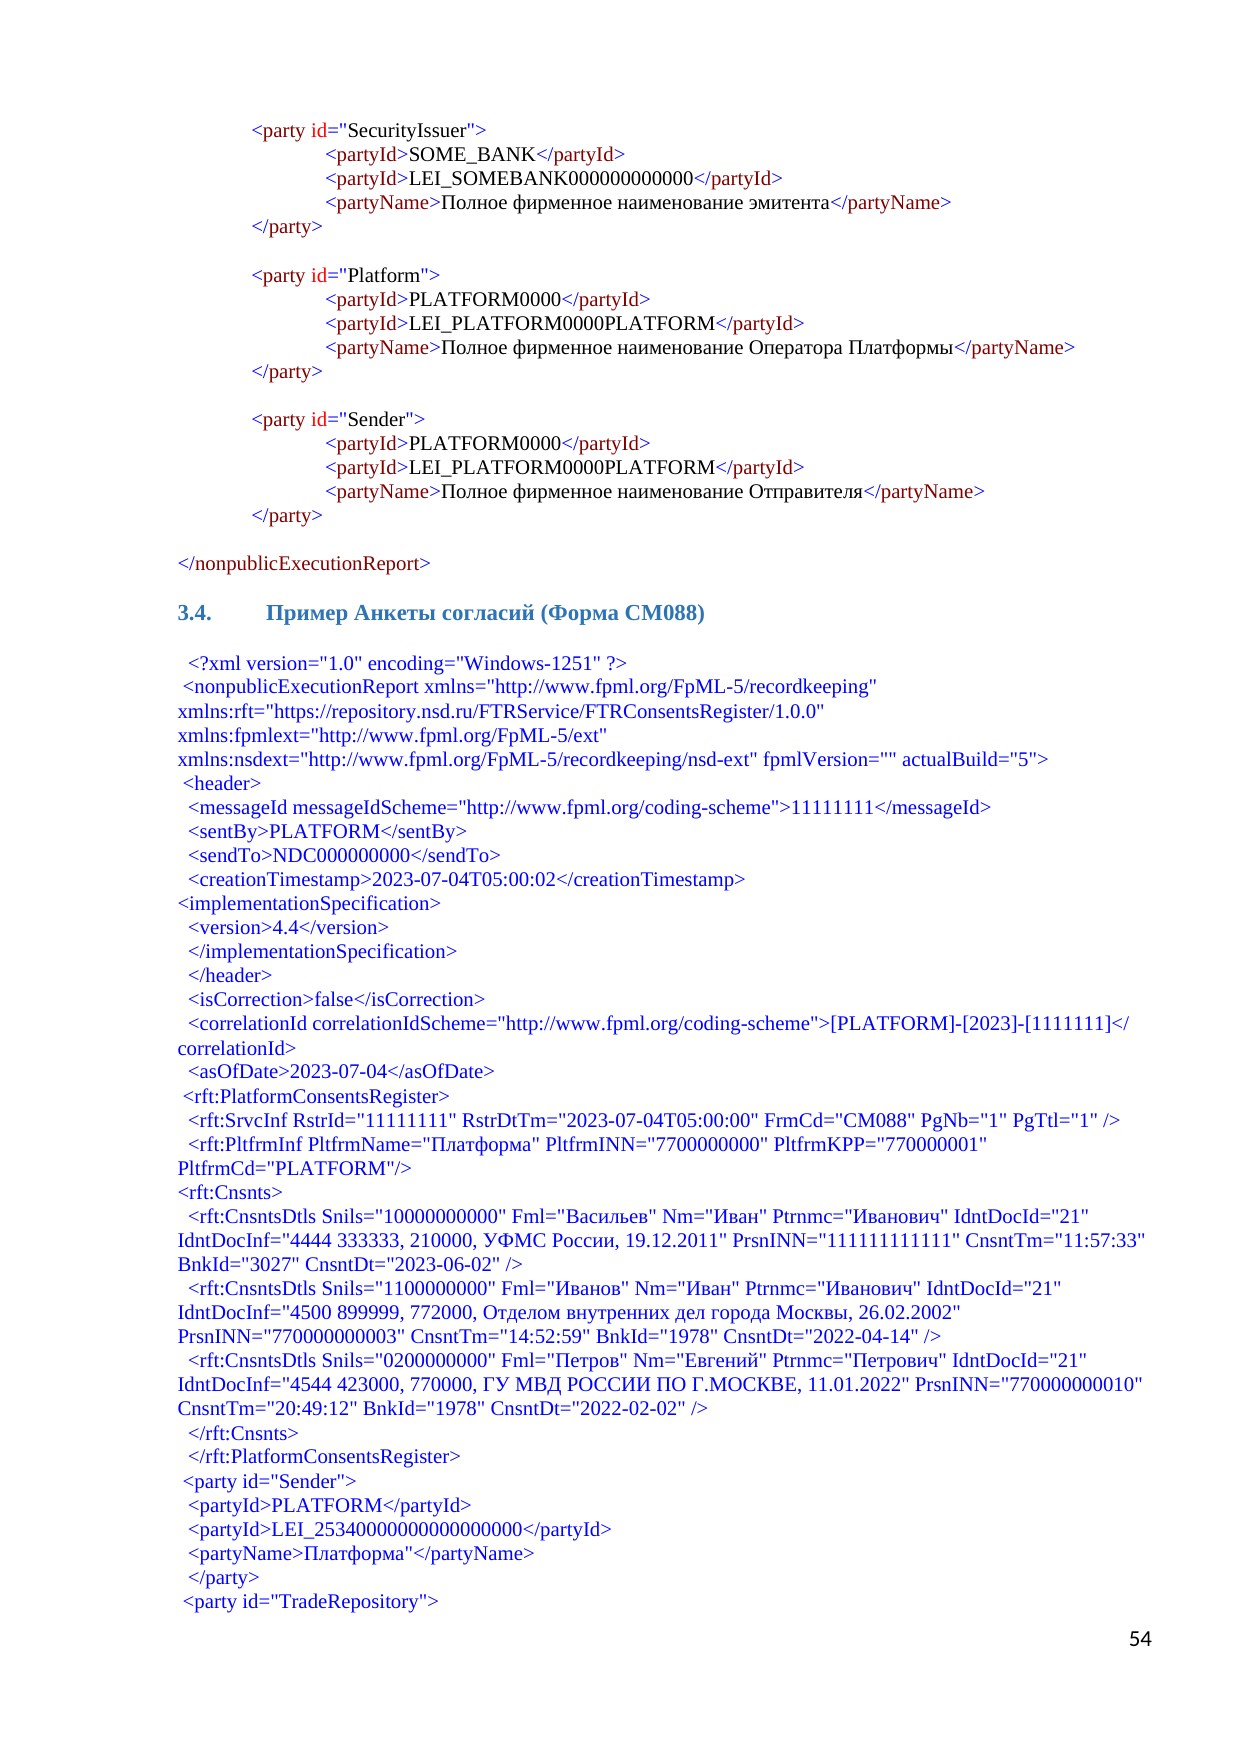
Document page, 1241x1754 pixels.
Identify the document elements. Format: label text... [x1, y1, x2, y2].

text <partyId>LEI_PLATFORM0000PLATFORM</partyId> [177, 455, 1152, 479]
text <partyId>PLATFORM0000</partyId> [177, 431, 1152, 455]
text <party id="Platform"> [177, 262, 1152, 287]
text <partyName>Полное фирменное наименование Оператора Платформы</partyName> [177, 335, 1152, 359]
text <correlationId correlationIdScheme="http://www.fpml.org/coding-scheme">[PLATFORM]-[2023]-[1111111]</correlationId> [177, 1011, 1152, 1059]
text <rft:PltfrmInf PltfrmName="Платформа" PltfrmINN="7700000000" PltfrmKPP="770000001" PltfrmCd="PLATFORM"/> [177, 1132, 1152, 1180]
text </party> [177, 1565, 1152, 1589]
text <rft:PlatformConsentsRegister> [177, 1083, 1152, 1108]
text <partyId>PLATFORM</partyId> [177, 1493, 1152, 1517]
list Пример Анкеты согласий (Форма СМ088) [177, 599, 1152, 626]
text <?xml version="1.0" encoding="Windows-1251" ?> [177, 650, 1152, 674]
text <party id="TradeRepository"> [177, 1589, 1152, 1613]
text <partyName>Полное фирменное наименование эмитента</partyName> [177, 190, 1152, 214]
text <version>4.4</version> [177, 915, 1152, 939]
text <creationTimestamp>2023-07-04T05:00:02</creationTimestamp> [177, 867, 1152, 891]
text <partyId>SOME_BANK</partyId> [177, 142, 1152, 166]
text <rft:CnsntsDtls Snils="1100000000" Fml="Иванов" Nm="Иван" Ptrnmc="Иванович" IdntDocId="21" IdntDocInf="4500 899999, 772000, Отделом внутренних дел города Москвы, 26.02.2002" PrsnINN="770000000003" CnsntTm="14:52:59" BnkId="1978" CnsntDt="2022-04-14" /> [177, 1276, 1152, 1348]
text <rft:SrvcInf RstrId="11111111" RstrDtTm="2023-07-04T05:00:00" FrmCd="CM088" PgNb="1" PgTtl="1" /> [177, 1108, 1152, 1132]
text </party> [177, 359, 1152, 383]
text <nonpublicExecutionReport xmlns="http://www.fpml.org/FpML-5/recordkeeping" xmlns:rft="https://repository.nsd.ru/FTRService/FTRConsentsRegister/1.0.0" xmlns:fpmlext="http://www.fpml.org/FpML-5/ext" xmlns:nsdext="http://www.fpml.org/FpML-5/recordkeeping/nsd-ext" fpmlVersion="" actualBuild="5"> [177, 674, 1152, 771]
text <partyId>LEI_SOMEBANK000000000000</partyId> [177, 166, 1152, 190]
text </party> [177, 214, 1152, 238]
text <rft:CnsntsDtls Snils="10000000000" Fml="Васильев" Nm="Иван" Ptrnmc="Иванович" IdntDocId="21" IdntDocInf="4444 333333, 210000, УФМС России, 19.12.2011" PrsnINN="111111111111" CnsntTm="11:57:33" BnkId="3027" CnsntDt="2023-06-02" /> [177, 1204, 1152, 1276]
text </header> [177, 963, 1152, 987]
text <party id="Sender"> [177, 1468, 1152, 1493]
text </rft:Cnsnts> [177, 1420, 1152, 1444]
text <sendTo>NDC000000000</sendTo> [177, 843, 1152, 867]
text <party id="Sender"> [177, 407, 1152, 431]
text <partyId>PLATFORM0000</partyId> [177, 287, 1152, 311]
text <party id="SecurityIssuer"> [177, 118, 1152, 142]
text <asOfDate>2023-07-04</asOfDate> [177, 1059, 1152, 1083]
text <messageId messageIdScheme="http://www.fpml.org/coding-scheme">11111111</messageId> [177, 795, 1152, 819]
text <partyId>LEI_PLATFORM0000PLATFORM</partyId> [177, 311, 1152, 335]
text <isCorrection>false</isCorrection> [177, 987, 1152, 1011]
text <implementationSpecification> [177, 891, 1152, 915]
text <sentBy>PLATFORM</sentBy> [177, 819, 1152, 843]
text <rft:CnsntsDtls Snils="0200000000" Fml="Петров" Nm="Евгений" Ptrnmc="Петрович" IdntDocId="21" IdntDocInf="4544 423000, 770000, ГУ МВД РОССИИ ПО Г.МОСКВЕ, 11.01.2022" PrsnINN="770000000010" CnsntTm="20:49:12" BnkId="1978" CnsntDt="2022-02-02" /> [177, 1348, 1152, 1420]
text </implementationSpecification> [177, 939, 1152, 963]
text </nonpublicExecutionReport> [177, 551, 1152, 575]
text </party> [177, 503, 1152, 527]
text <partyId>LEI_25340000000000000000</partyId> [177, 1517, 1152, 1541]
text </rft:PlatformConsentsRegister> [177, 1444, 1152, 1468]
text <header> [177, 771, 1152, 795]
text <rft:Cnsnts> [177, 1180, 1152, 1204]
text <partyName>Платформа"</partyName> [177, 1541, 1152, 1565]
text <partyName>Полное фирменное наименование Отправителя</partyName> [177, 479, 1152, 503]
